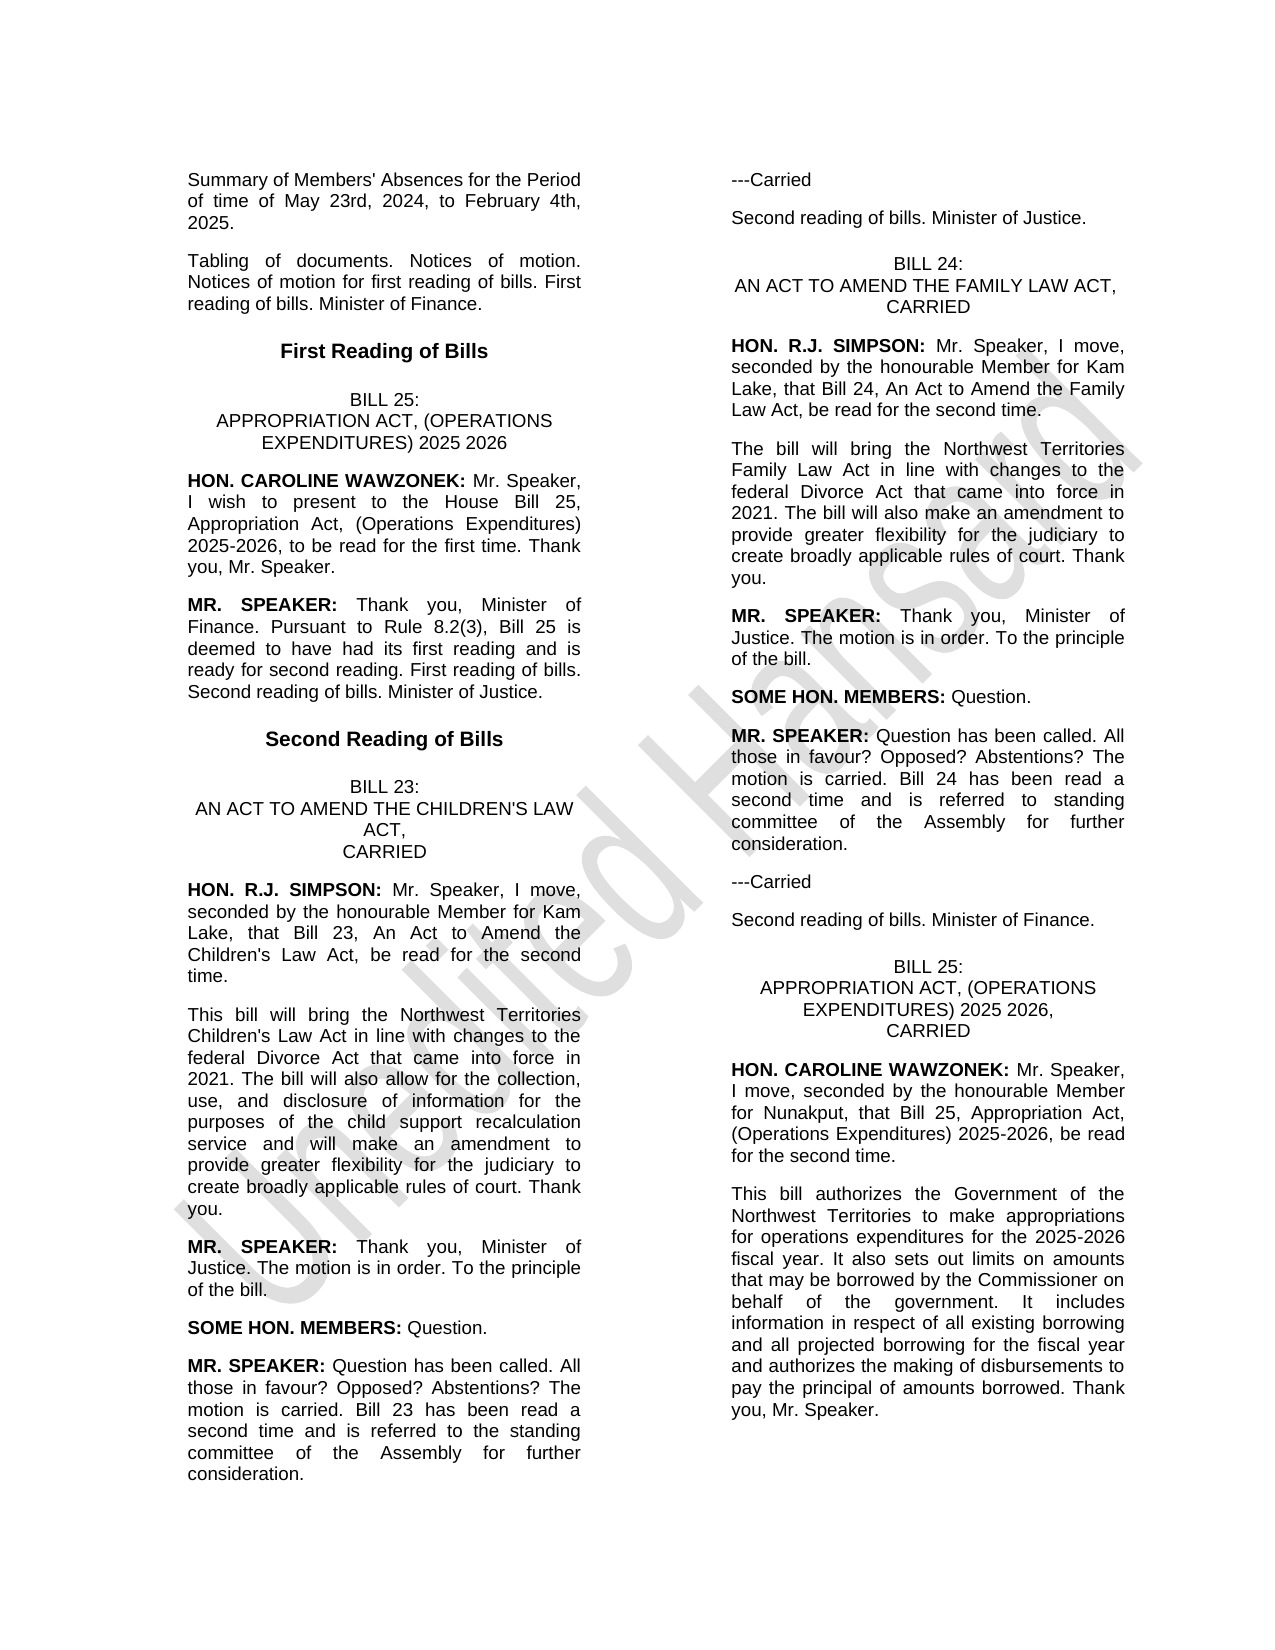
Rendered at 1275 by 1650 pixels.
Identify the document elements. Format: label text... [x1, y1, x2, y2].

text HON. CAROLINE WAWZONEK: Mr. Speaker, I wish to present to the House Bill 25, Appropriation Act, (Operations Expenditures) 2025-2026, to be read for the first time. Thank you, Mr. Speaker. [187, 470, 581, 577]
text Second reading of bills. Minister of Finance. [731, 909, 1125, 930]
text Tabling of documents. Notices of motion. Notices of motion for first reading of bills. First reading of bills. Minister of Finance. [187, 250, 581, 314]
text This bill will bring the Northwest Territories Children's Law Act in line with changes to the federal Divorce Act that came into force in 2021. The bill will also allow for the collection, use, and disclosure of information for the purposes of the child support recalculation service and will make an amendment to provide greater flexibility for the judiciary to create broadly applicable rules of court. Thank you. [187, 1003, 581, 1219]
text MR. SPEAKER: Question has been called. All those in favour? Opposed? Abstentions? The motion is carried. Bill 23 has been read a second time and is referred to the standing committee of the Assembly for further consideration. [187, 1355, 581, 1484]
text MR. SPEAKER: Question has been called. All those in favour? Opposed? Abstentions? The motion is carried. Bill 24 has been read a second time and is referred to standing committee of the Assembly for further consideration. [731, 724, 1125, 854]
subtitle Bill 25: Appropriation Act, (Operations Expenditures) 2025 2026 [187, 388, 581, 453]
text HON. R.J. SIMPSON: Mr. Speaker, I move, seconded by the honourable Member for Kam Lake, that Bill 23, An Act to Amend the Children's Law Act, be read for the second time. [187, 879, 581, 987]
text This bill authorizes the Government of the Northwest Territories to make appropriations for operations expenditures for the 2025-2026 fiscal year. It also sets out limits on amounts that may be borrowed by the Commissioner on behalf of the government. It includes information in respect of all existing borrowing and all projected borrowing for the fiscal year and authorizes the making of disbursements to pay the principal of amounts borrowed. Thank you, Mr. Speaker. [731, 1183, 1125, 1420]
text SOME HON. MEMBERS: Question. [731, 686, 1125, 708]
text SOME HON. MEMBERS: Question. [187, 1317, 581, 1338]
subtitle Bill 23: An Act to Amend the Children's Law Act, Carried [187, 776, 581, 862]
subtitle First Reading of Bills [187, 339, 581, 363]
text HON. R.J. SIMPSON: Mr. Speaker, I move, seconded by the honourable Member for Kam Lake, that Bill 24, An Act to Amend the Family Law Act, be read for the second time. [731, 334, 1125, 421]
text MR. SPEAKER: Thank you, Minister of Finance. Pursuant to Rule 8.2(3), Bill 25 is deemed to have had its first reading and is ready for second reading. First reading of bills. Second reading of bills. Minister of Justice. [187, 594, 581, 702]
text ---Carried [731, 168, 1125, 190]
text ---Carried [731, 871, 1125, 892]
text The bill will bring the Northwest Territories Family Law Act in line with changes to the federal Divorce Act that came into force in 2021. The bill will also make an amendment to provide greater flexibility for the judiciary to create broadly applicable rules of court. Thank you. [731, 437, 1125, 588]
subtitle Bill 25: Appropriation Act, (Operations Expenditures) 2025 2026, Carried [731, 955, 1125, 1042]
subtitle Second Reading of Bills [187, 727, 581, 751]
text MR. SPEAKER: Thank you, Minister of Justice. The motion is in order. To the principle of the bill. [731, 605, 1125, 670]
text Second reading of bills. Minister of Justice. [731, 207, 1125, 228]
subtitle Bill 24: An Act to Amend the Family Law Act, Carried [731, 253, 1125, 318]
text HON. CAROLINE WAWZONEK: Mr. Speaker, I move, seconded by the honourable Member for Nunakput, that Bill 25, Appropriation Act, (Operations Expenditures) 2025-2026, be read for the second time. [731, 1058, 1125, 1166]
text MR. SPEAKER: Thank you, Minister of Justice. The motion is in order. To the principle of the bill. [187, 1236, 581, 1300]
